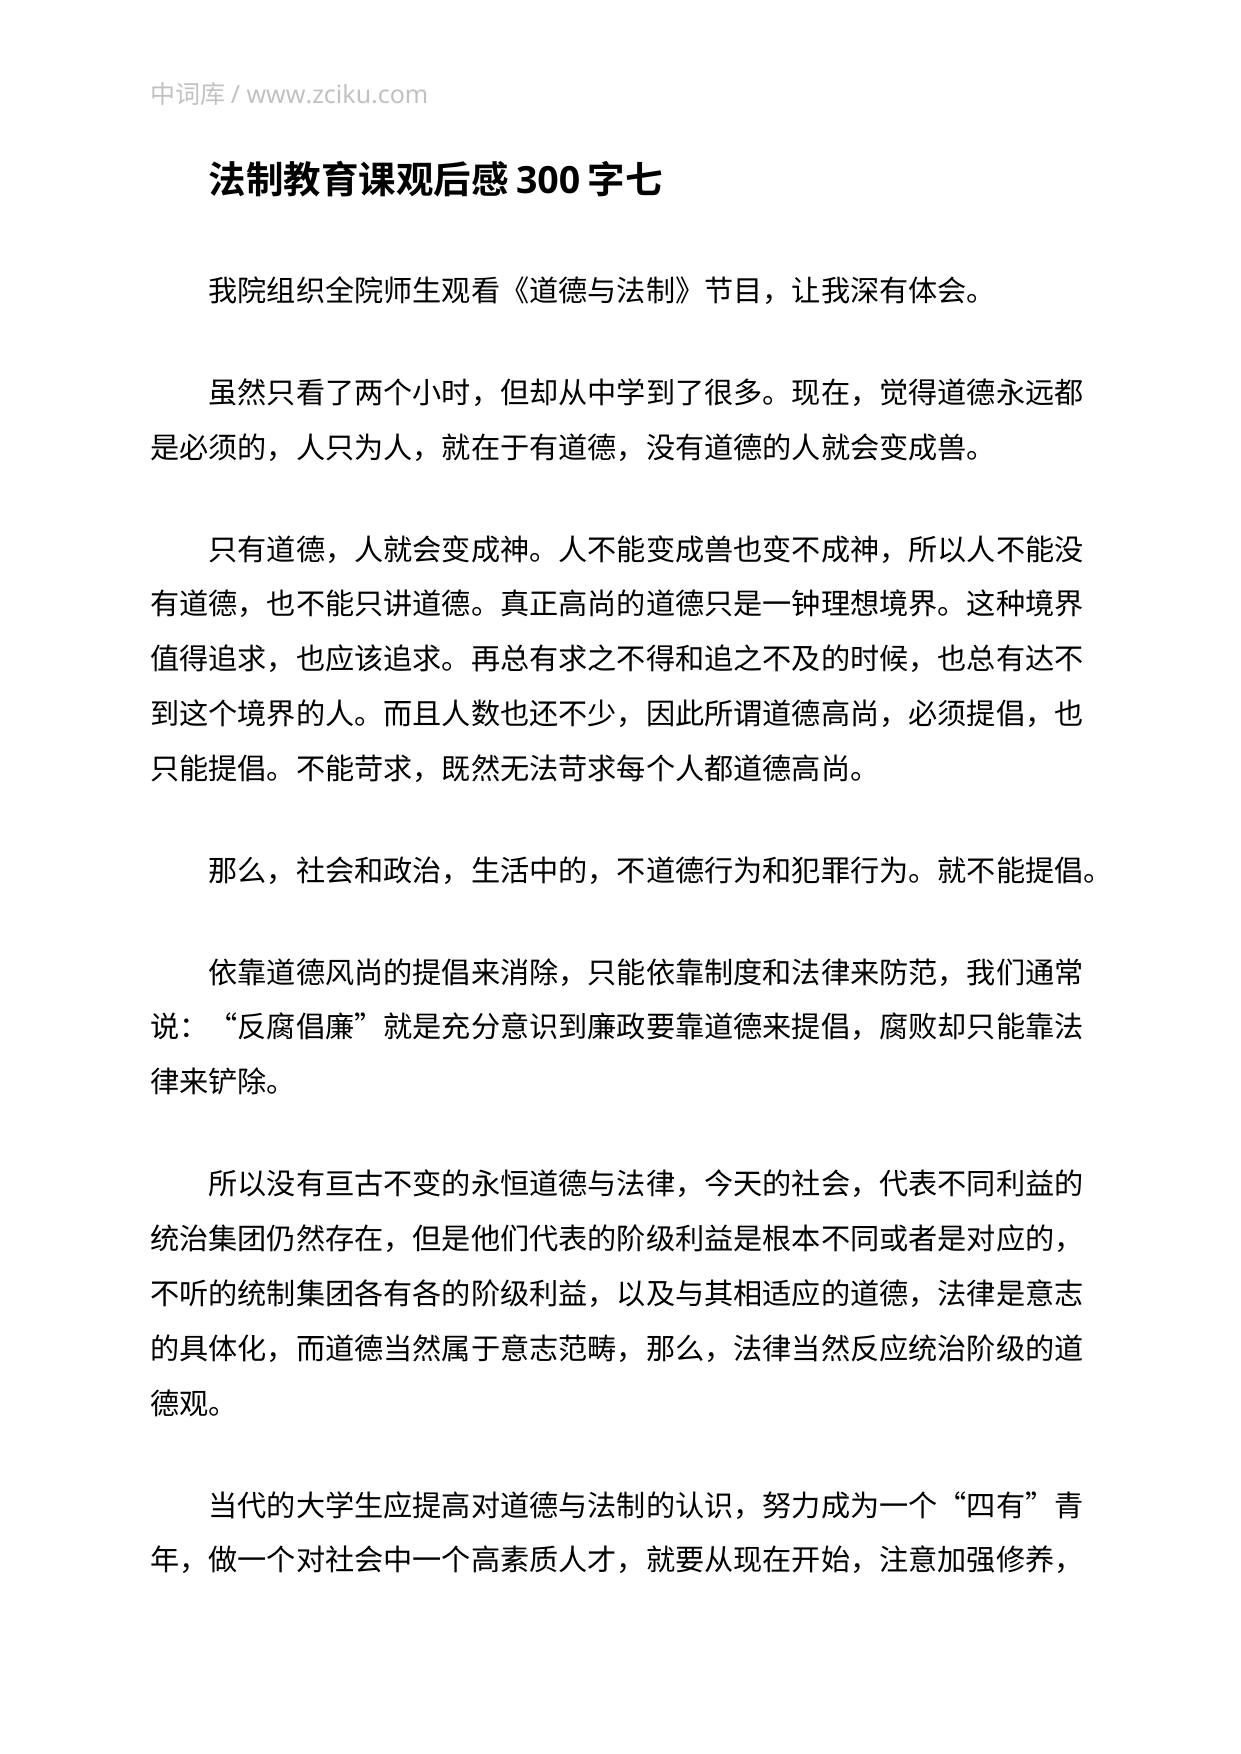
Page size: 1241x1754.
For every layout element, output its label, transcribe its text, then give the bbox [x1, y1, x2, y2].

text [150, 1482, 1090, 1579]
text 法制教育课观后感300字七 [150, 150, 1090, 204]
text 我院组织全院师生观看《道德与法制》节目，让我深有体会。 [150, 268, 1090, 310]
text 只有道德，人就会变成神。人不能变成兽也变不成神，所以人不能没有道德，也不能只讲道德。真正高尚的道德只是一钟理想境界。这种境界值得追求，也应该追求。再总有求之不得和追之不及的时候，也总有达不到这个境界的人。而且人数也还不少，因此所谓道德高尚，必须提倡，也只能提倡。不能苛求，既然无法苛求每个人都道德高尚。 [150, 526, 1090, 788]
text 那么，社会和政治，生活中的，不道德行为和犯罪行为。就不能提倡。 [150, 847, 1090, 890]
text 虽然只看了两个小时，但却从中学到了很多。现在，觉得道德永远都是必须的，人只为人，就在于有道德，没有道德的人就会变成兽。 [150, 369, 1090, 467]
text 所以没有亘古不变的永恒道德与法律，今天的社会，代表不同利益的统治集团仍然存在，但是他们代表的阶级利益是根本不同或者是对应的，不听的统制集团各有各的阶级利益，以及与其相适应的道德，法律是意志的具体化，而道德当然属于意志范畴，那么，法律当然反应统治阶级的道德观。 [150, 1161, 1090, 1423]
text 依靠道德风尚的提倡来消除，只能依靠制度和法律来防范，我们通常说：“反腐倡廉”就是充分意识到廉政要靠道德来提倡，腐败却只能靠法律来铲除。 [150, 949, 1090, 1101]
